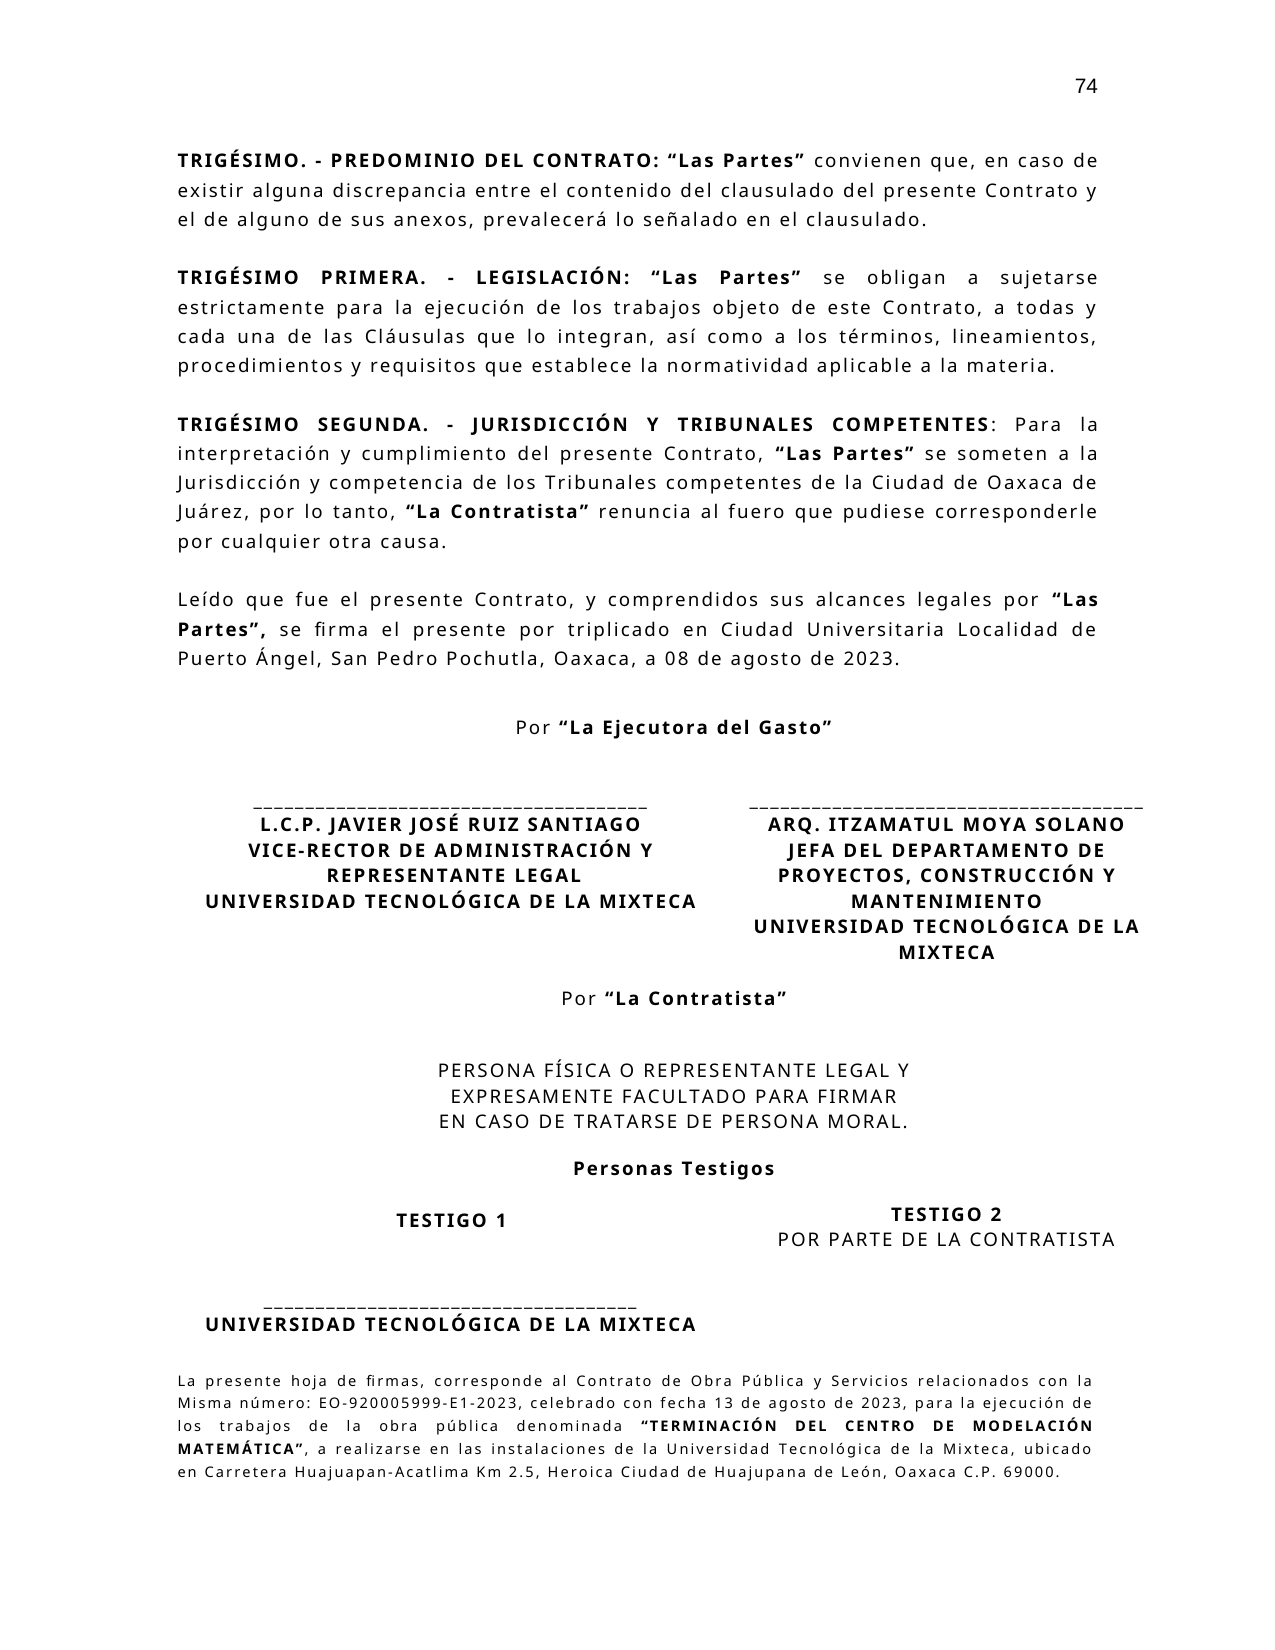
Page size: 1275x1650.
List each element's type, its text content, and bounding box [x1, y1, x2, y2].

table_cell ______________________________________ ARQ. ITZAMATUL MOYA SOLANO JEFA DEL DEPARTAMENTO DE PROYECTOS, CONSTRUCCIÓN Y MANTENIMIENTO UNIVERSIDAD TECNOLÓGICA DE LA MIXTECA [723, 750, 1169, 975]
table_cell TESTIGO 1 ____________________________________ UNIVERSIDAD TECNOLÓGICA DE LA MIXTECA [178, 1191, 723, 1348]
text TRIGÉSIMO. - PREDOMINIO DEL CONTRATO: “Las Partes” convienen que, en caso de existir alguna discrepancia entre el contenido del clausulado del presente Contrato y el de alguno de sus anexos, prevalecerá lo señalado en el clausulado. [177, 148, 1098, 232]
table_cell Personas Testigos [178, 1144, 1169, 1191]
text TRIGÉSIMO PRIMERA. - LEGISLACIÓN: “Las Partes” se obligan a sujetarse estrictamente para la ejecución de los trabajos objeto de este Contrato, a todas y cada una de las Cláusulas que lo integran, así como a los términos, lineamientos, procedimientos y requisitos que establece la normatividad aplicable a la materia. [177, 265, 1098, 378]
text La presente hoja de firmas, corresponde al Contrato de Obra Pública y Servicios relacionados con la Misma número: EO-920005999-E1-2023, celebrado con fecha 13 de agosto de 2023, para la ejecución de los trabajos de la obra pública denominada “TERMINACIÓN DEL CENTRO DE MODELACIÓN MATEMÁTICA”, a realizarse en las instalaciones de la Universidad Tecnológica de la Mixteca, ubicado en Carretera Huajuapan-Acatlima Km 2.5, Heroica Ciudad de Huajupana de León, Oaxaca C.P. 69000. [177, 1371, 1093, 1482]
table_cell ______________________________________ L.C.P. JAVIER JOSÉ RUIZ SANTIAGO VICE-RECTOR DE ADMINISTRACIÓN Y REPRESENTANTE LEGAL UNIVERSIDAD TECNOLÓGICA DE LA MIXTECA [178, 750, 723, 975]
table_header Por “La Ejecutora del Gasto” [178, 704, 1169, 750]
table_cell Por “La Contratista” [178, 975, 1169, 1021]
text Leído que fue el presente Contrato, y comprendidos sus alcances legales por “Las Partes”, se firma el presente por triplicado en Ciudad Universitaria Localidad de Puerto Ángel, San Pedro Pochutla, Oaxaca, a 08 de agosto de 2023. [177, 587, 1098, 671]
table_cell PERSONA FÍSICA O REPRESENTANTE LEGAL Y EXPRESAMENTE FACULTADO PARA FIRMAR EN CASO DE TRATARSE DE PERSONA MORAL. [178, 1021, 1169, 1144]
text TRIGÉSIMO SEGUNDA. - JURISDICCIÓN Y TRIBUNALES COMPETENTES: Para la interpretación y cumplimiento del presente Contrato, “Las Partes” se someten a la Jurisdicción y competencia de los Tribunales competentes de la Ciudad de Oaxaca de Juárez, por lo tanto, “La Contratista” renuncia al fuero que pudiese corresponderle por cualquier otra causa. [177, 411, 1098, 554]
table_cell TESTIGO 2 POR PARTE DE LA CONTRATISTA [723, 1191, 1169, 1348]
